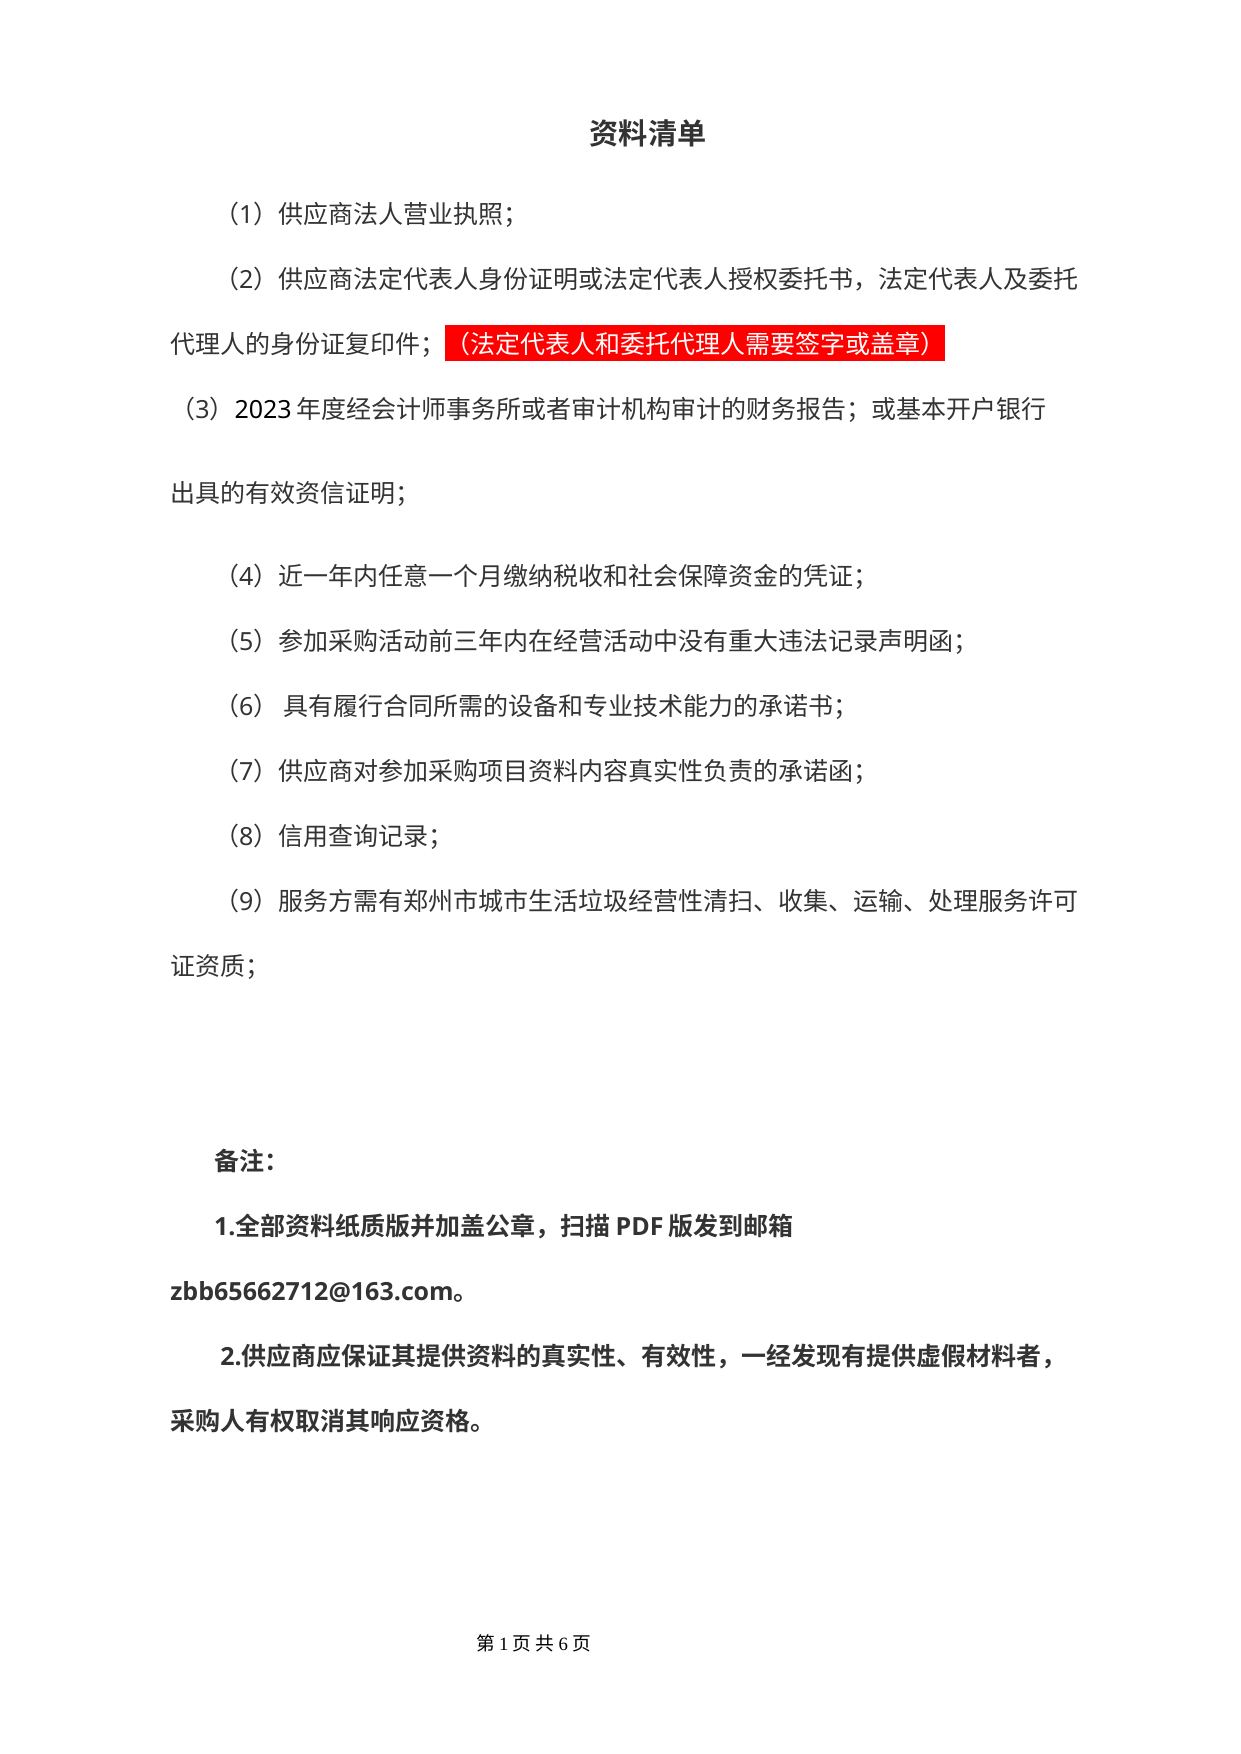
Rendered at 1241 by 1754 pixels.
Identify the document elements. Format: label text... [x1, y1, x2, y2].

text （1）供应商法人营业执照； [170, 181, 1082, 246]
text （6） 具有履行合同所需的设备和专业技术能力的承诺书； [170, 672, 1082, 737]
list 出具的有效资信证明； [170, 459, 1082, 524]
text 1.全部资料纸质版并加盖公章，扫描PDF版发到邮箱zbb65662712@163.com。 [170, 1192, 1082, 1322]
text 备注： [170, 1127, 1082, 1192]
text （9）服务方需有郑州市城市生活垃圾经营性清扫、收集、运输、处理服务许可证资质； [170, 867, 1082, 997]
text （5）参加采购活动前三年内在经营活动中没有重大违法记录声明函； [170, 607, 1082, 672]
text 2.供应商应保证其提供资料的真实性、有效性，一经发现有提供虚假材料者，采购人有权取消其响应资格。 [170, 1322, 1082, 1452]
text （4）近一年内任意一个月缴纳税收和社会保障资金的凭证； [170, 542, 1082, 607]
text （8）信用查询记录； [170, 802, 1082, 867]
text （2）供应商法定代表人身份证明或法定代表人授权委托书，法定代表人及委托代理人的身份证复印件；（法定代表人和委托代理人需要签字或盖章） [170, 246, 1082, 376]
list （3）2023年度经会计师事务所或者审计机构审计的财务报告；或基本开户银行 [170, 376, 1082, 441]
text （7）供应商对参加采购项目资料内容真实性负责的承诺函； [170, 737, 1082, 802]
text 资料清单 [170, 99, 1082, 164]
